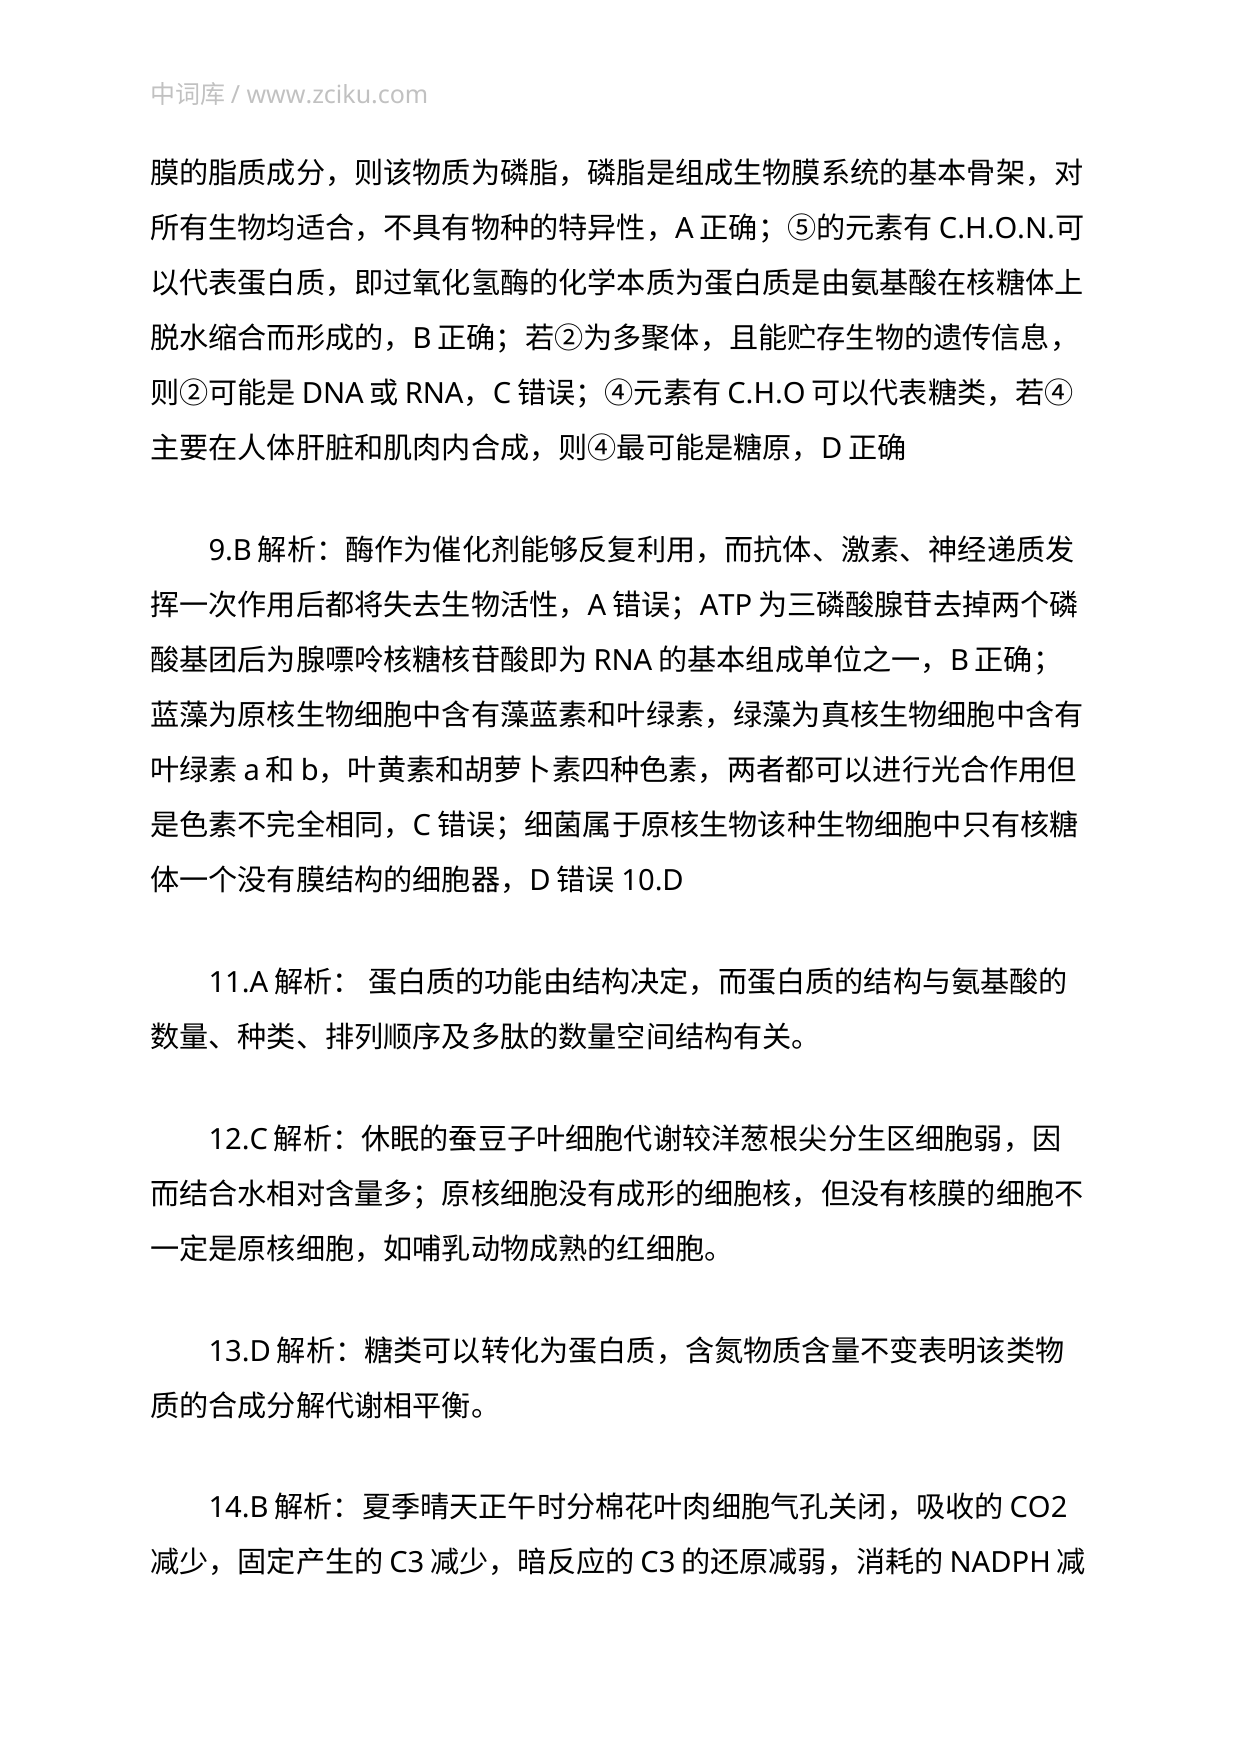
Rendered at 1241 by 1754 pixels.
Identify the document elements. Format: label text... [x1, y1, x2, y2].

text 12.C解析：休眠的蚕豆子叶细胞代谢较洋葱根尖分生区细胞弱，因而结合水相对含量多；原核细胞没有成形的细胞核，但没有核膜的细胞不一定是原核细胞，如哺乳动物成熟的红细胞。 [150, 1115, 1090, 1268]
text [150, 1484, 1090, 1581]
text 11.A解析： 蛋白质的功能由结构决定，而蛋白质的结构与氨基酸的数量、种类、排列顺序及多肽的数量空间结构有关。 [150, 959, 1090, 1056]
text 9.B解析：酶作为催化剂能够反复利用，而抗体、激素、神经递质发挥一次作用后都将失去生物活性，A错误；ATP为三磷酸腺苷去掉两个磷酸基团后为腺嘌呤核糖核苷酸即为RNA的基本组成单位之一，B正确；蓝藻为原核生物细胞中含有藻蓝素和叶绿素，绿藻为真核生物细胞中含有叶绿素a和b，叶黄素和胡萝卜素四种色素，两者都可以进行光合作用但是色素不完全相同，C错误；细菌属于原核生物该种生物细胞中只有核糖体一个没有膜结构的细胞器，D错误 10.D [150, 527, 1090, 899]
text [150, 150, 1090, 467]
text 13.D解析：糖类可以转化为蛋白质，含氮物质含量不变表明该类物质的合成分解代谢相平衡。 [150, 1327, 1090, 1424]
